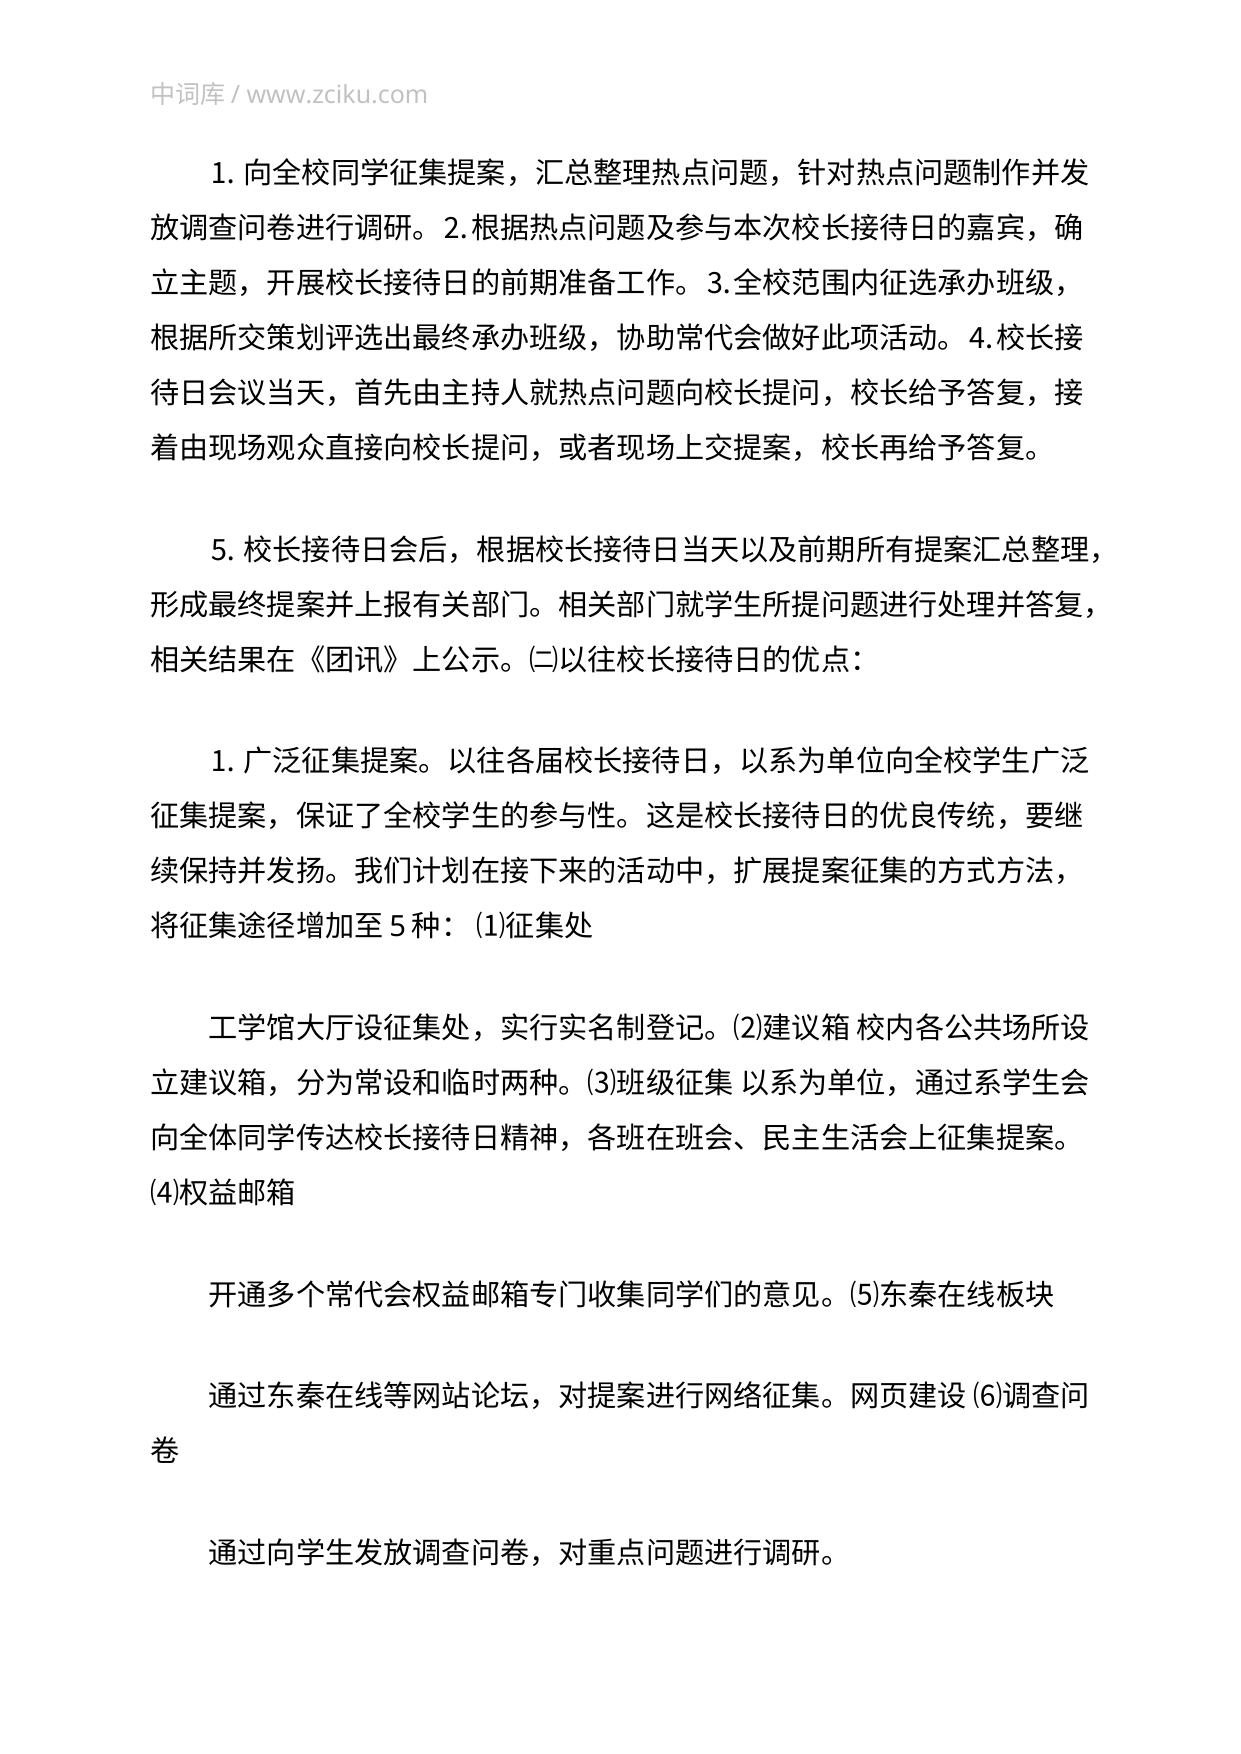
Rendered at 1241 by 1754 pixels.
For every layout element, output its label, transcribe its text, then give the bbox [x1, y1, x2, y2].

text 工学馆大厅设征集处，实行实名制登记。⑵建议箱 校内各公共场所设立建议箱，分为常设和临时两种。⑶班级征集 以系为单位，通过系学生会向全体同学传达校长接待日精神，各班在班会、民主生活会上征集提案。⑷权益邮箱 [150, 1005, 1090, 1212]
text ⒌校长接待日会后，根据校长接待日当天以及前期所有提案汇总整理，形成最终提案并上报有关部门。相关部门就学生所提问题进行处理并答复，相关结果在《团讯》上公示。㈡以往校长接待日的优点： [150, 526, 1090, 678]
text ⒈向全校同学征集提案，汇总整理热点问题，针对热点问题制作并发放调查问卷进行调研。⒉根据热点问题及参与本次校长接待日的嘉宾，确立主题，开展校长接待日的前期准备工作。⒊全校范围内征选承办班级，根据所交策划评选出最终承办班级，协助常代会做好此项活动。⒋校长接待日会议当天，首先由主持人就热点问题向校长提问，校长给予答复，接着由现场观众直接向校长提问，或者现场上交提案，校长再给予答复。 [150, 150, 1090, 467]
text 开通多个常代会权益邮箱专门收集同学们的意见。⑸东秦在线板块 [150, 1271, 1090, 1313]
text 通过向学生发放调查问卷，对重点问题进行调研。 [150, 1530, 1090, 1572]
text 通过东秦在线等网站论坛，对提案进行网络征集。网页建设 ⑹调查问卷 [150, 1373, 1090, 1470]
text ⒈广泛征集提案。以往各届校长接待日，以系为单位向全校学生广泛征集提案，保证了全校学生的参与性。这是校长接待日的优良传统，要继续保持并发扬。我们计划在接下来的活动中，扩展提案征集的方式方法，将征集途径增加至5种： ⑴征集处 [150, 738, 1090, 945]
